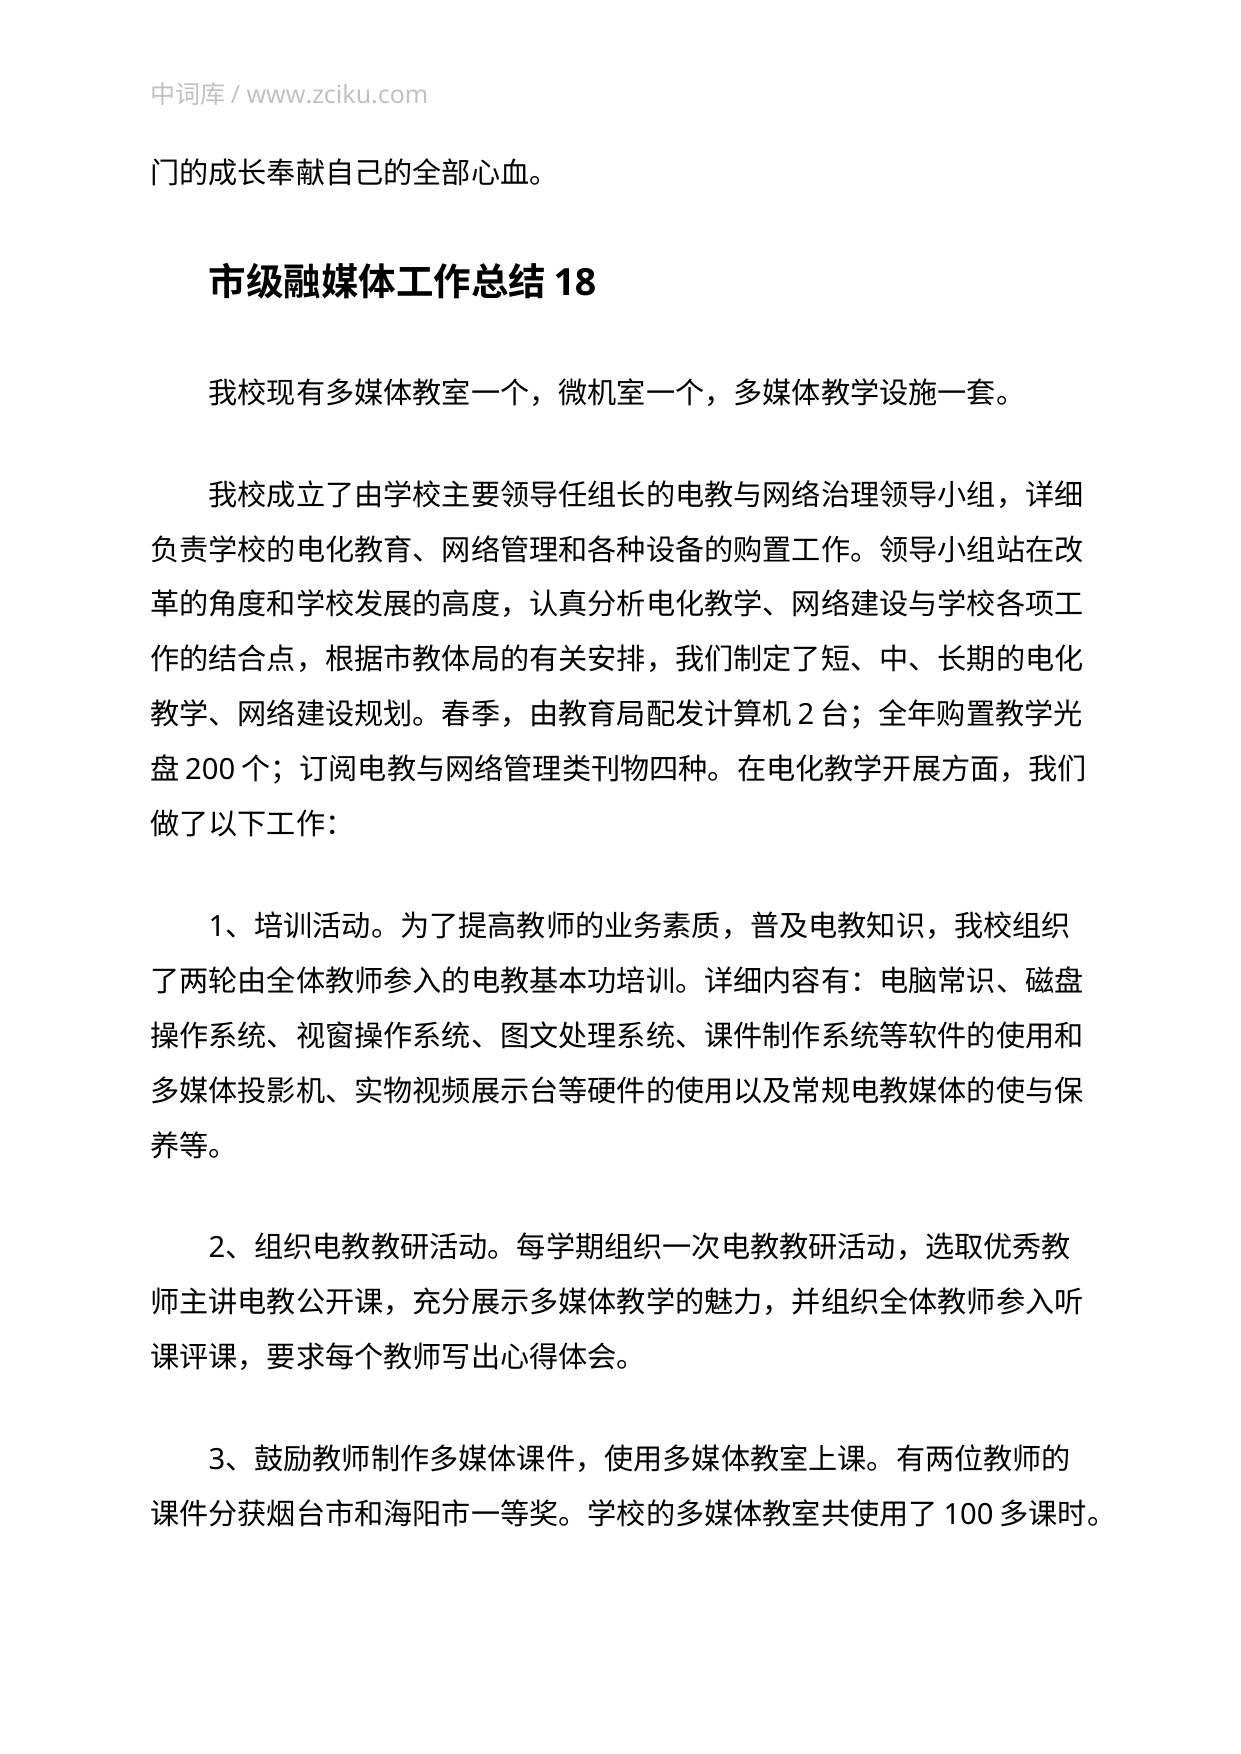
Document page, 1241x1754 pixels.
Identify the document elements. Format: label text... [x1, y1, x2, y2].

text 2、组织电教教研活动。每学期组织一次电教教研活动，选取优秀教师主讲电教公开课，充分展示多媒体教学的魅力，并组织全体教师参入听课评课，要求每个教师写出心得体会。 [150, 1224, 1090, 1376]
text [150, 150, 1090, 192]
text 1、培训活动。为了提高教师的业务素质，普及电教知识，我校组织了两轮由全体教师参入的电教基本功培训。详细内容有：电脑常识、磁盘操作系统、视窗操作系统、图文处理系统、课件制作系统等软件的使用和多媒体投影机、实物视频展示台等硬件的使用以及常规电教媒体的使与保养等。 [150, 902, 1090, 1164]
text 我校现有多媒体教室一个，微机室一个，多媒体教学设施一套。 [150, 369, 1090, 412]
text 3、鼓励教师制作多媒体课件，使用多媒体教室上课。有两位教师的课件分获烟台市和海阳市一等奖。学校的多媒体教室共使用了100多课时。 [150, 1436, 1090, 1533]
text 我校成立了由学校主要领导任组长的电教与网络治理领导小组，详细负责学校的电化教育、网络管理和各种设备的购置工作。领导小组站在改革的角度和学校发展的高度，认真分析电化教学、网络建设与学校各项工作的结合点，根据市教体局的有关安排，我们制定了短、中、长期的电化教学、网络建设规划。春季，由教育局配发计算机2台；全年购置教学光盘200个；订阅电教与网络管理类刊物四种。在电化教学开展方面，我们做了以下工作： [150, 471, 1090, 843]
text 市级融媒体工作总结18 [150, 252, 1090, 306]
